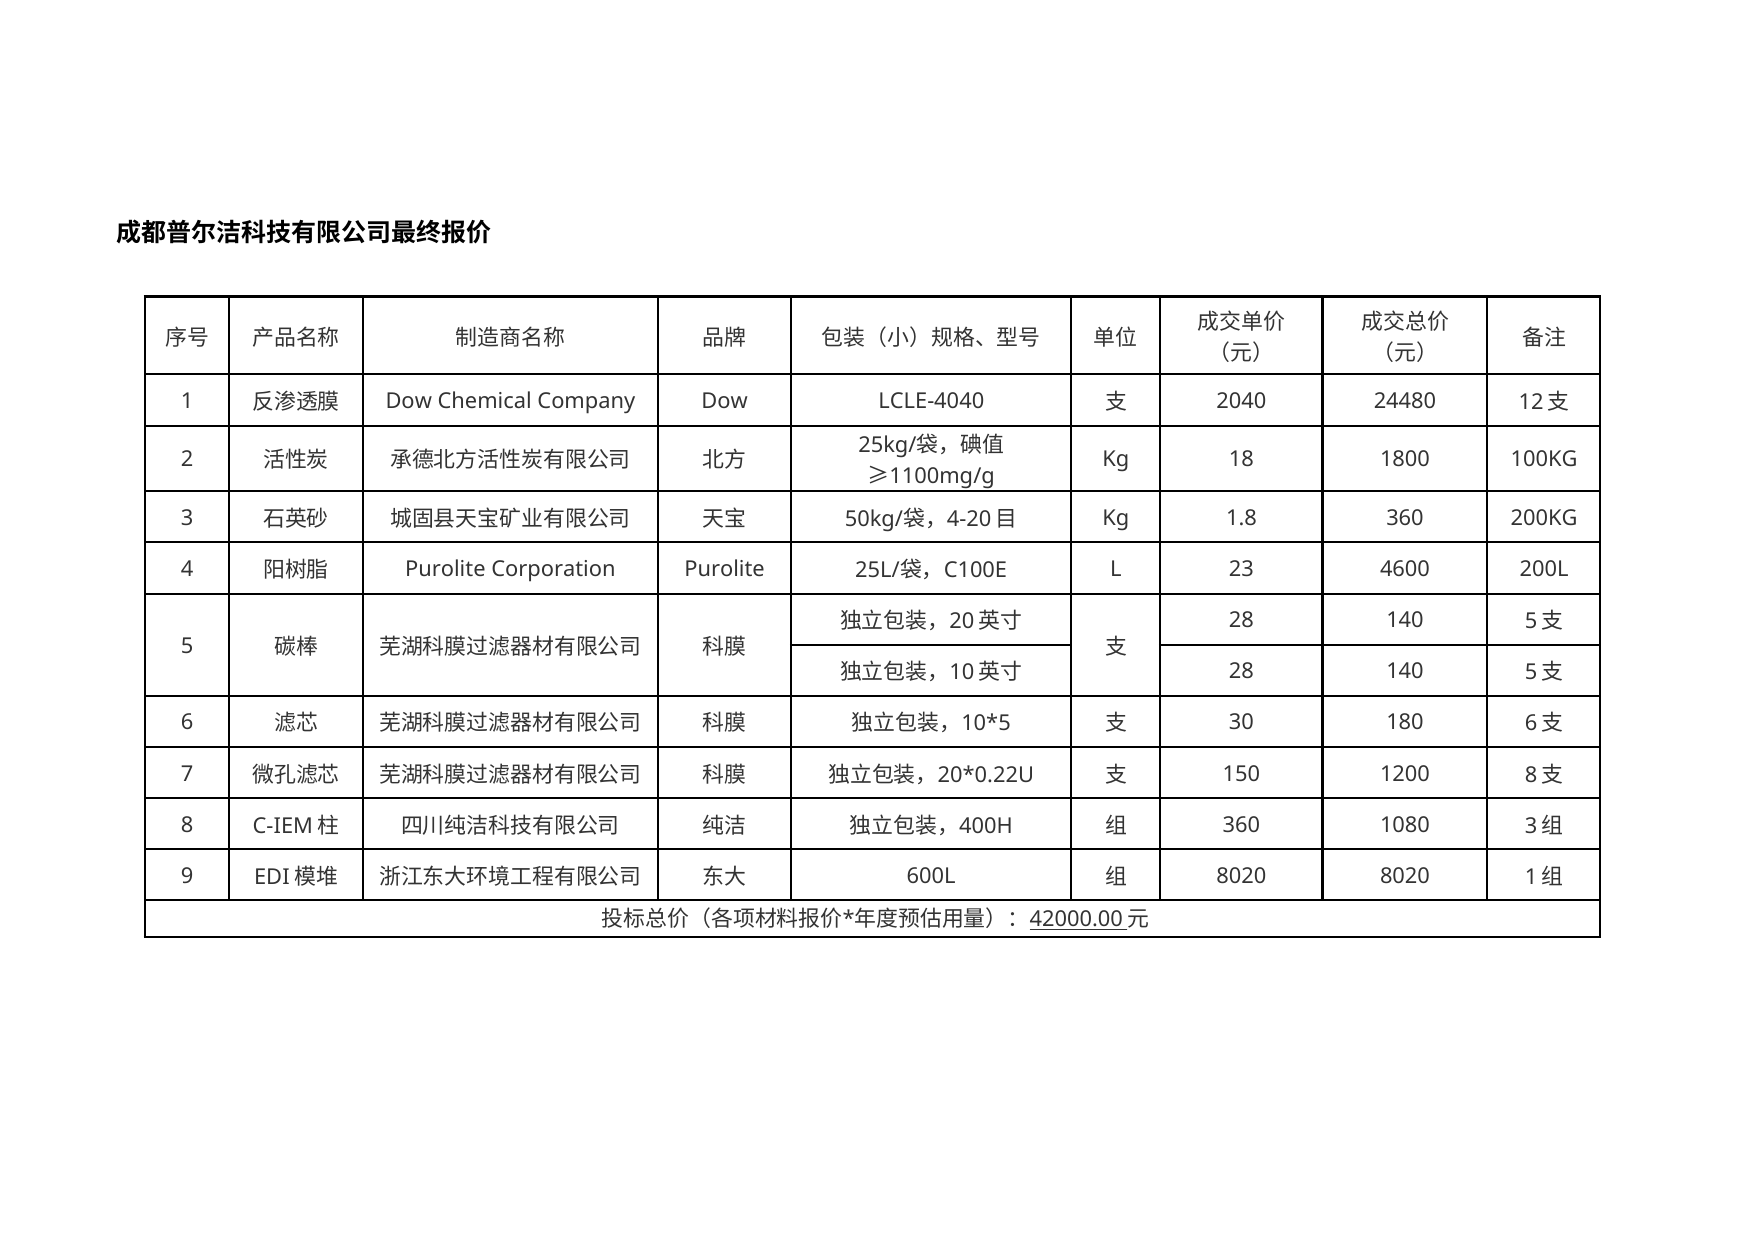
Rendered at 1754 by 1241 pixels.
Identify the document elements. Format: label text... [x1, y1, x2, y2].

table_cell 140 [1324, 646, 1486, 695]
table_cell 芜湖科膜过滤器材有限公司 [364, 595, 657, 695]
table_cell 5支 [1488, 595, 1599, 643]
table_cell 2 [146, 427, 228, 490]
table_cell 浙江东大环境工程有限公司 [364, 850, 657, 899]
table_cell 科膜 [659, 595, 790, 695]
table_cell 28 [1161, 646, 1321, 695]
table_cell 1 [146, 375, 228, 424]
table_cell 18 [1161, 427, 1321, 490]
table_cell 1200 [1324, 748, 1486, 797]
table_cell 石英砂 [230, 492, 362, 541]
table_cell 9 [146, 850, 228, 899]
table_cell 8支 [1488, 748, 1599, 797]
table_cell 4600 [1324, 543, 1486, 592]
table_cell 23 [1161, 543, 1321, 592]
table_cell 科膜 [659, 697, 790, 746]
table_cell 活性炭 [230, 427, 362, 490]
table_cell 8020 [1324, 850, 1486, 899]
table_cell 天宝 [659, 492, 790, 541]
table_cell 支 [1072, 595, 1159, 695]
table_cell 1080 [1324, 799, 1486, 848]
table_cell 180 [1324, 697, 1486, 746]
table_cell Kg [1072, 492, 1159, 541]
table_cell 反渗透膜 [230, 375, 362, 424]
table_cell Dow Chemical Company [364, 375, 657, 424]
table_cell Purolite [659, 543, 790, 592]
table_cell 1.8 [1161, 492, 1321, 541]
table_cell 独立包装，400H [792, 799, 1070, 848]
table_cell 50kg/袋，4-20目 [792, 492, 1070, 541]
table_cell 碳棒 [230, 595, 362, 695]
table_cell 芜湖科膜过滤器材有限公司 [364, 748, 657, 797]
table_cell 承德北方活性炭有限公司 [364, 427, 657, 490]
table_cell 6支 [1488, 697, 1599, 746]
table_header 单位 [1072, 298, 1159, 373]
table_cell 24480 [1324, 375, 1486, 424]
table_cell 360 [1161, 799, 1321, 848]
table_cell 东大 [659, 850, 790, 899]
table_cell 独立包装，20英寸 [792, 595, 1070, 643]
table_cell 5支 [1488, 646, 1599, 695]
table_cell 微孔滤芯 [230, 748, 362, 797]
table_cell C-IEM柱 [230, 799, 362, 848]
table_cell L [1072, 543, 1159, 592]
table_cell 独立包装，10*5 [792, 697, 1070, 746]
table_header 产品名称 [230, 298, 362, 373]
table_cell 360 [1324, 492, 1486, 541]
table_cell 独立包装，10英寸 [792, 646, 1070, 695]
table_header 成交总价（元） [1324, 298, 1486, 373]
table_cell 100KG [1488, 427, 1599, 490]
table_cell 组 [1072, 850, 1159, 899]
table_cell 独立包装，20*0.22U [792, 748, 1070, 797]
table_cell 200KG [1488, 492, 1599, 541]
table_cell Kg [1072, 427, 1159, 490]
table_cell 支 [1072, 375, 1159, 424]
table_cell 200L [1488, 543, 1599, 592]
table_cell 140 [1324, 595, 1486, 643]
table_cell 城固县天宝矿业有限公司 [364, 492, 657, 541]
table_cell 阳树脂 [230, 543, 362, 592]
table_cell 8 [146, 799, 228, 848]
table_cell 25L/袋，C100E [792, 543, 1070, 592]
table_cell 600L [792, 850, 1070, 899]
table_cell 北方 [659, 427, 790, 490]
table_cell 纯洁 [659, 799, 790, 848]
table_cell 1组 [1488, 850, 1599, 899]
table_header 序号 [146, 298, 228, 373]
table_cell 2040 [1161, 375, 1321, 424]
table_cell 1800 [1324, 427, 1486, 490]
table_header 成交单价（元） [1161, 298, 1321, 373]
text 成都普尔洁科技有限公司最终报价 [116, 198, 1604, 263]
table_cell 支 [1072, 748, 1159, 797]
table_header 制造商名称 [364, 298, 657, 373]
table_cell 滤芯 [230, 697, 362, 746]
table_cell LCLE-4040 [792, 375, 1070, 424]
table_cell 7 [146, 748, 228, 797]
table_cell Purolite Corporation [364, 543, 657, 592]
table_cell 科膜 [659, 748, 790, 797]
table_header 备注 [1488, 298, 1599, 373]
table_cell 4 [146, 543, 228, 592]
table_cell 芜湖科膜过滤器材有限公司 [364, 697, 657, 746]
table_cell 8020 [1161, 850, 1321, 899]
table_cell 支 [1072, 697, 1159, 746]
table_cell 12支 [1488, 375, 1599, 424]
table_cell 30 [1161, 697, 1321, 746]
table_cell 四川纯洁科技有限公司 [364, 799, 657, 848]
table_cell EDI模堆 [230, 850, 362, 899]
table_cell 5 [146, 595, 228, 695]
table_cell 150 [1161, 748, 1321, 797]
table_cell 3组 [1488, 799, 1599, 848]
table_header 品牌 [659, 298, 790, 373]
table_cell 投标总价（各项材料报价*年度预估用量）：42000.00元 [146, 901, 1599, 936]
table_cell 组 [1072, 799, 1159, 848]
table_cell 3 [146, 492, 228, 541]
table_header 包装（小）规格、型号 [792, 298, 1070, 373]
table_cell 25kg/袋，碘值≥1100mg/g [792, 427, 1070, 490]
table_cell Dow [659, 375, 790, 424]
table_cell 28 [1161, 595, 1321, 643]
table_cell 6 [146, 697, 228, 746]
